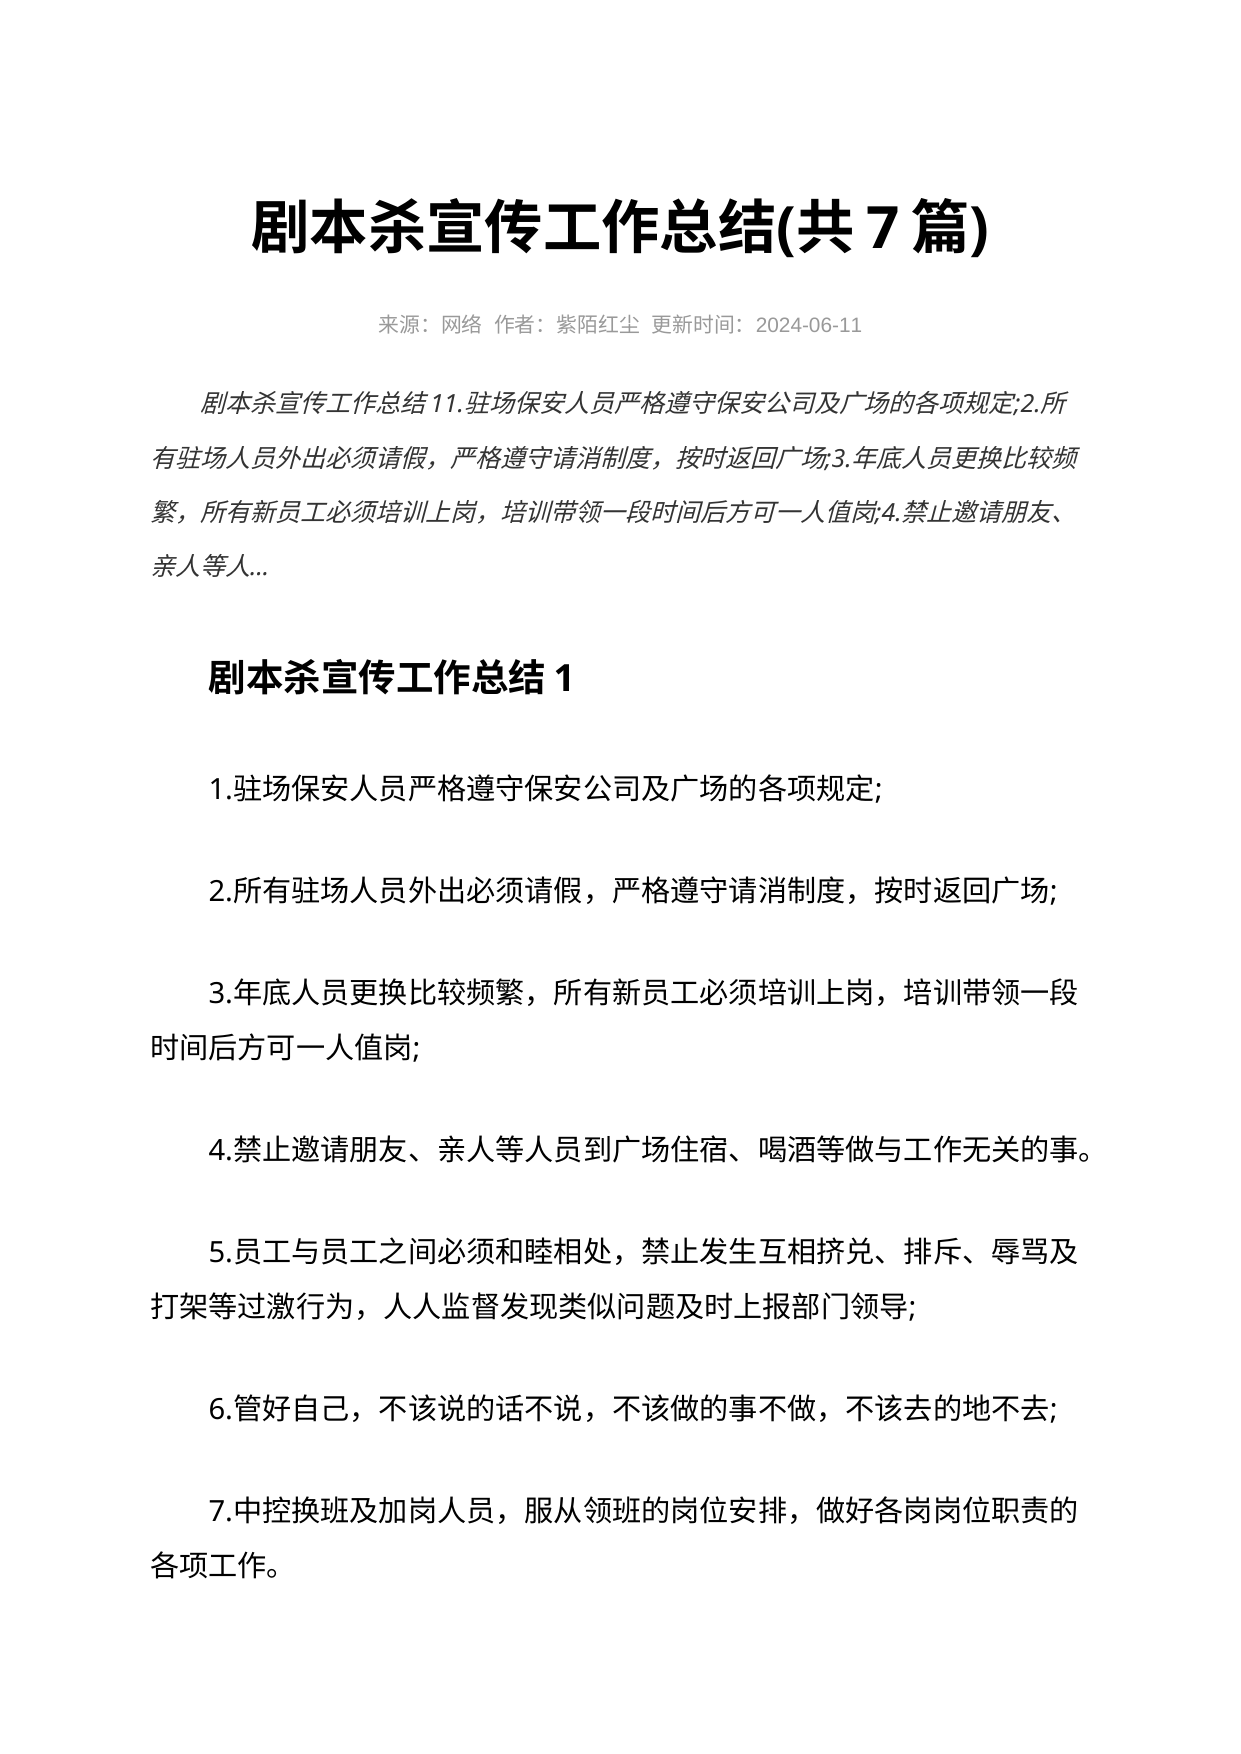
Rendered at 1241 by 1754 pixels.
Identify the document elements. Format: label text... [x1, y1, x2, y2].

text 6.管好自己，不该说的话不说，不该做的事不做，不该去的地不去; [150, 1386, 1090, 1428]
text 3.年底人员更换比较频繁，所有新员工必须培训上岗，培训带领一段时间后方可一人值岗; [150, 970, 1090, 1067]
text 5.员工与员工之间必须和睦相处，禁止发生互相挤兑、排斥、辱骂及打架等过激行为，人人监督发现类似问题及时上报部门领导; [150, 1229, 1090, 1326]
text 7.中控换班及加岗人员，服从领班的岗位安排，做好各岗岗位职责的各项工作。 [150, 1488, 1090, 1585]
subtitle 剧本杀宣传工作总结(共7篇) [150, 181, 1090, 266]
text 剧本杀宣传工作总结1 [150, 648, 1090, 703]
text 剧本杀宣传工作总结11.驻场保安人员严格遵守保安公司及广场的各项规定;2.所有驻场人员外出必须请假，严格遵守请消制度，按时返回广场;3.年底人员更换比较频繁，所有新员工必须培训上岗，培训带领一段时间后方可一人值岗;4.禁止邀请朋友、亲人等人... [150, 384, 1090, 583]
text 4.禁止邀请朋友、亲人等人员到广场住宿、喝酒等做与工作无关的事。 [150, 1127, 1090, 1169]
text 来源：网络 作者：紫陌红尘 更新时间：2024-06-11 [150, 313, 1090, 337]
text 1.驻场保安人员严格遵守保安公司及广场的各项规定; [150, 766, 1090, 808]
text 2.所有驻场人员外出必须请假，严格遵守请消制度，按时返回广场; [150, 868, 1090, 910]
